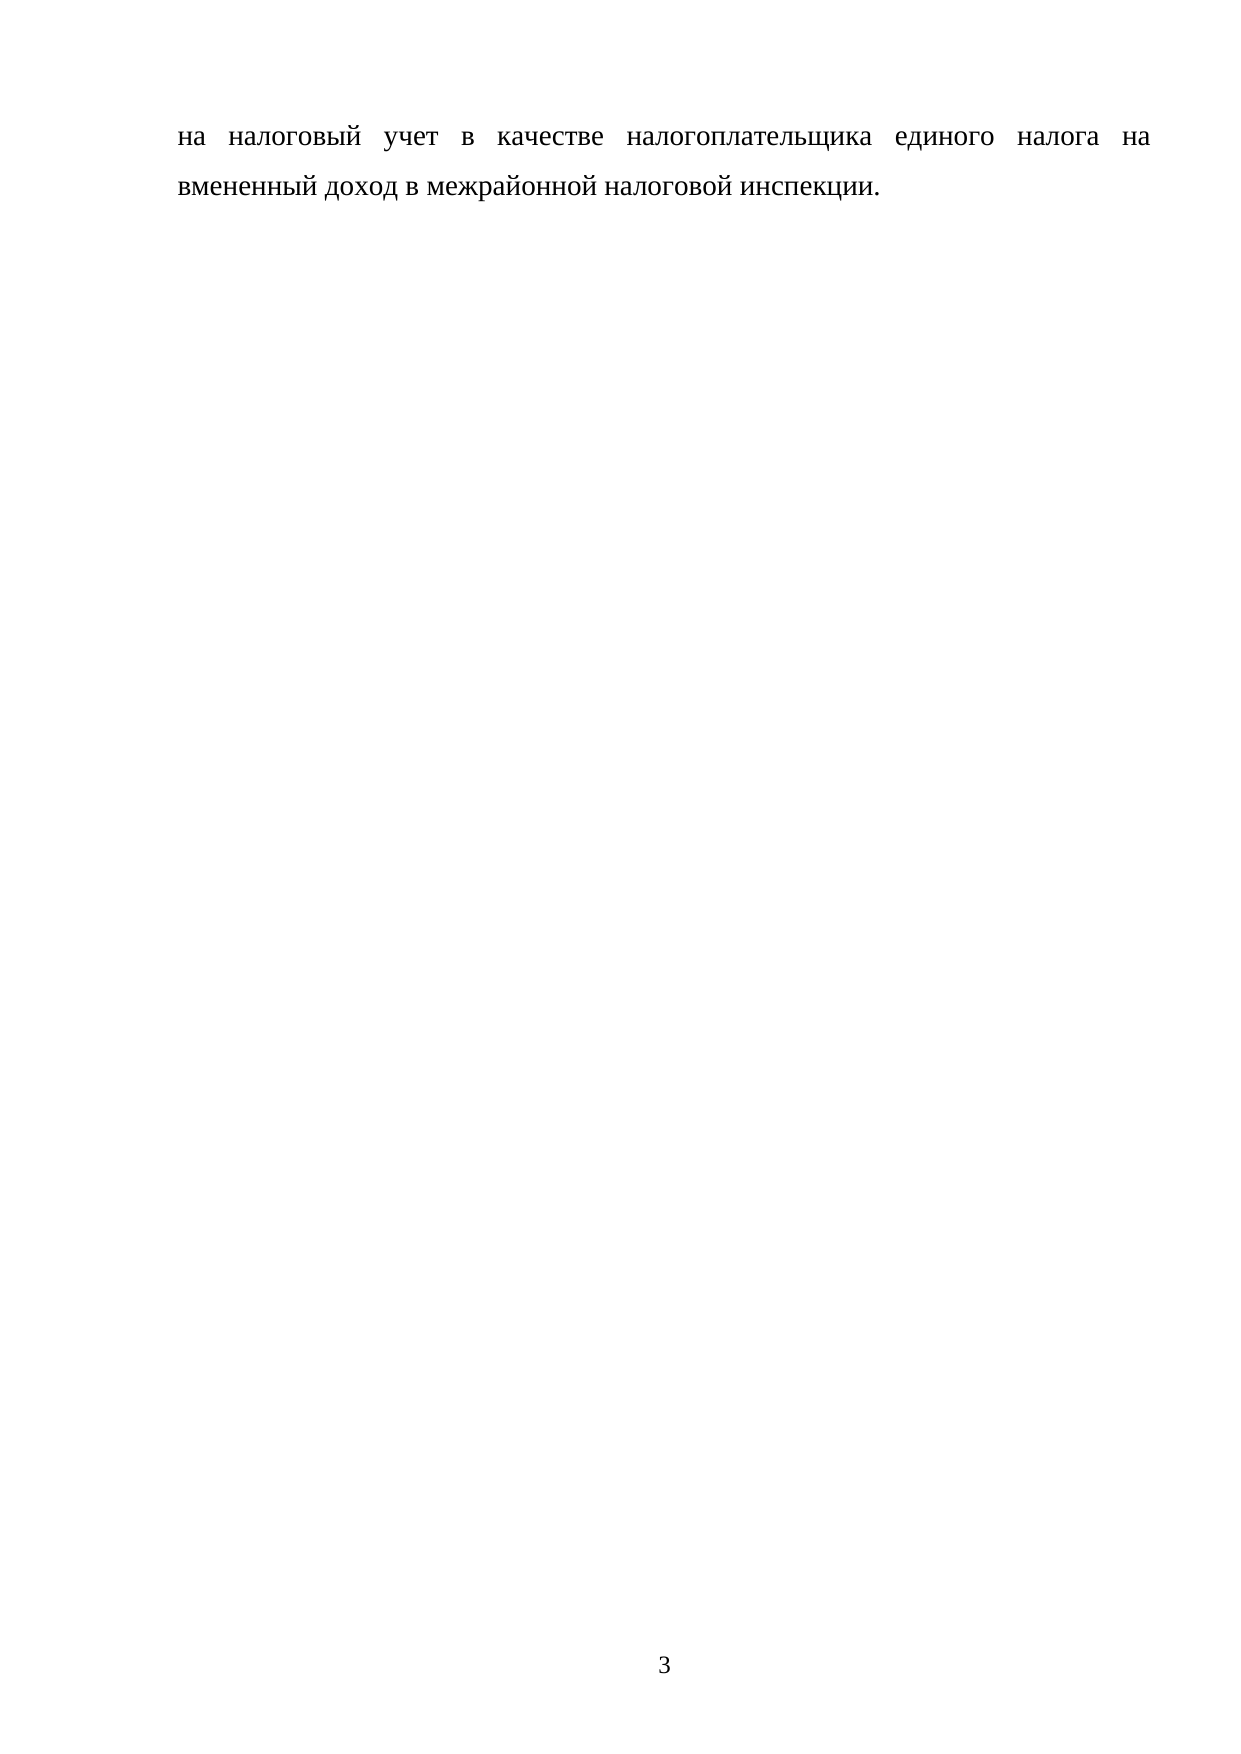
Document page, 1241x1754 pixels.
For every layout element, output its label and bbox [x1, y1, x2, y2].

text [177, 118, 1152, 202]
